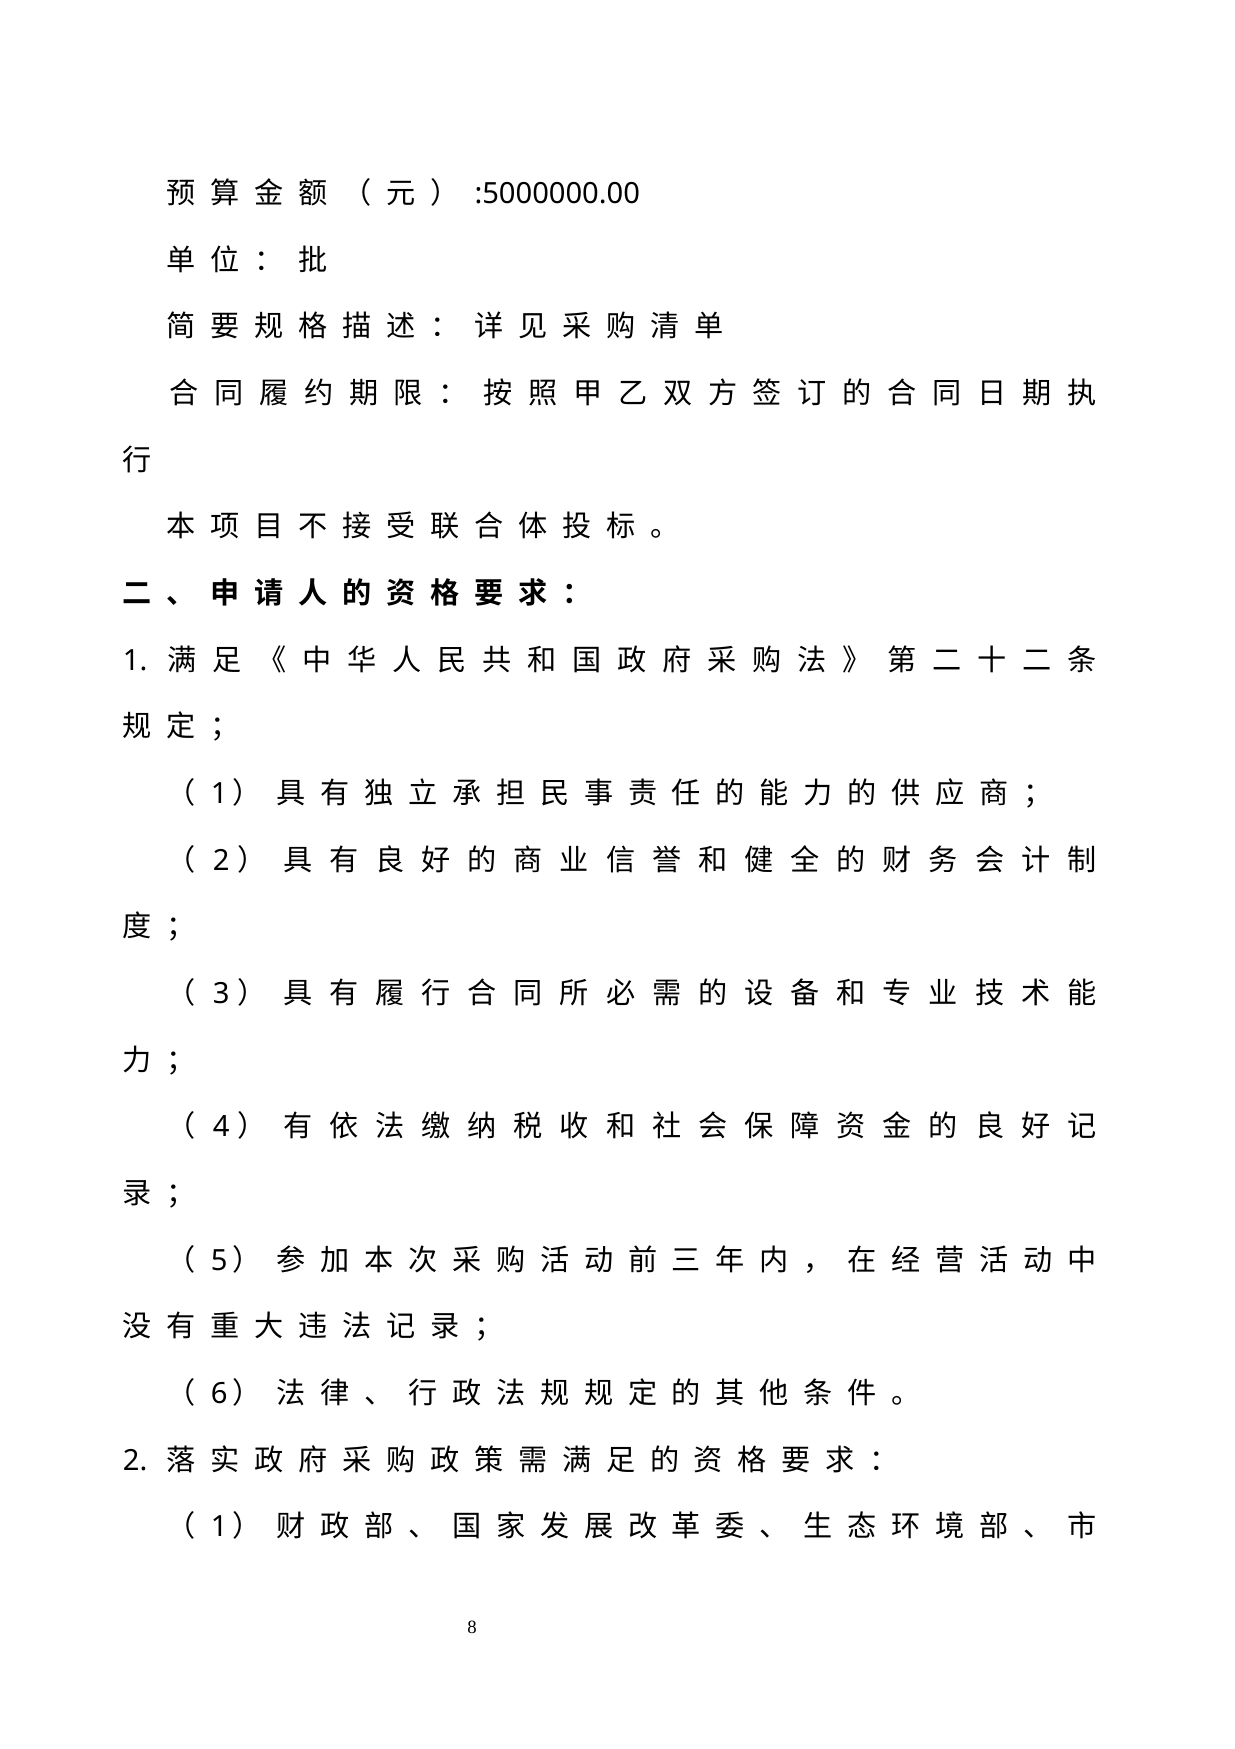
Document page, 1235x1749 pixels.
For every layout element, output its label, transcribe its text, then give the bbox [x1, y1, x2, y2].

text （6）法律、行政法规规定的其他条件。 [123, 1357, 1112, 1424]
text 1.满足《中华人民共和国政府采购法》第二十二条规定； [123, 624, 1112, 757]
text 简要规格描述：详见采购清单 [123, 291, 1112, 357]
text 2.落实政府采购政策需满足的资格要求： [123, 1424, 1112, 1491]
text （4）有依法缴纳税收和社会保障资金的良好记录； [123, 1091, 1112, 1224]
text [123, 1491, 1112, 1557]
text 预算金额（元）:5000000.00 [123, 157, 1112, 224]
text 本项目不接受联合体投标。 [123, 491, 1112, 557]
text 二、申请人的资格要求： [123, 557, 1112, 624]
text 单位：批 [123, 224, 1112, 291]
text （2）具有良好的商业信誉和健全的财务会计制度； [123, 824, 1112, 957]
text （5）参加本次采购活动前三年内，在经营活动中没有重大违法记录； [123, 1224, 1112, 1357]
text 合同履约期限：按照甲乙双方签订的合同日期执行 [123, 357, 1112, 491]
text （1）具有独立承担民事责任的能力的供应商； [123, 757, 1112, 824]
text （3）具有履行合同所必需的设备和专业技术能力； [123, 957, 1112, 1091]
